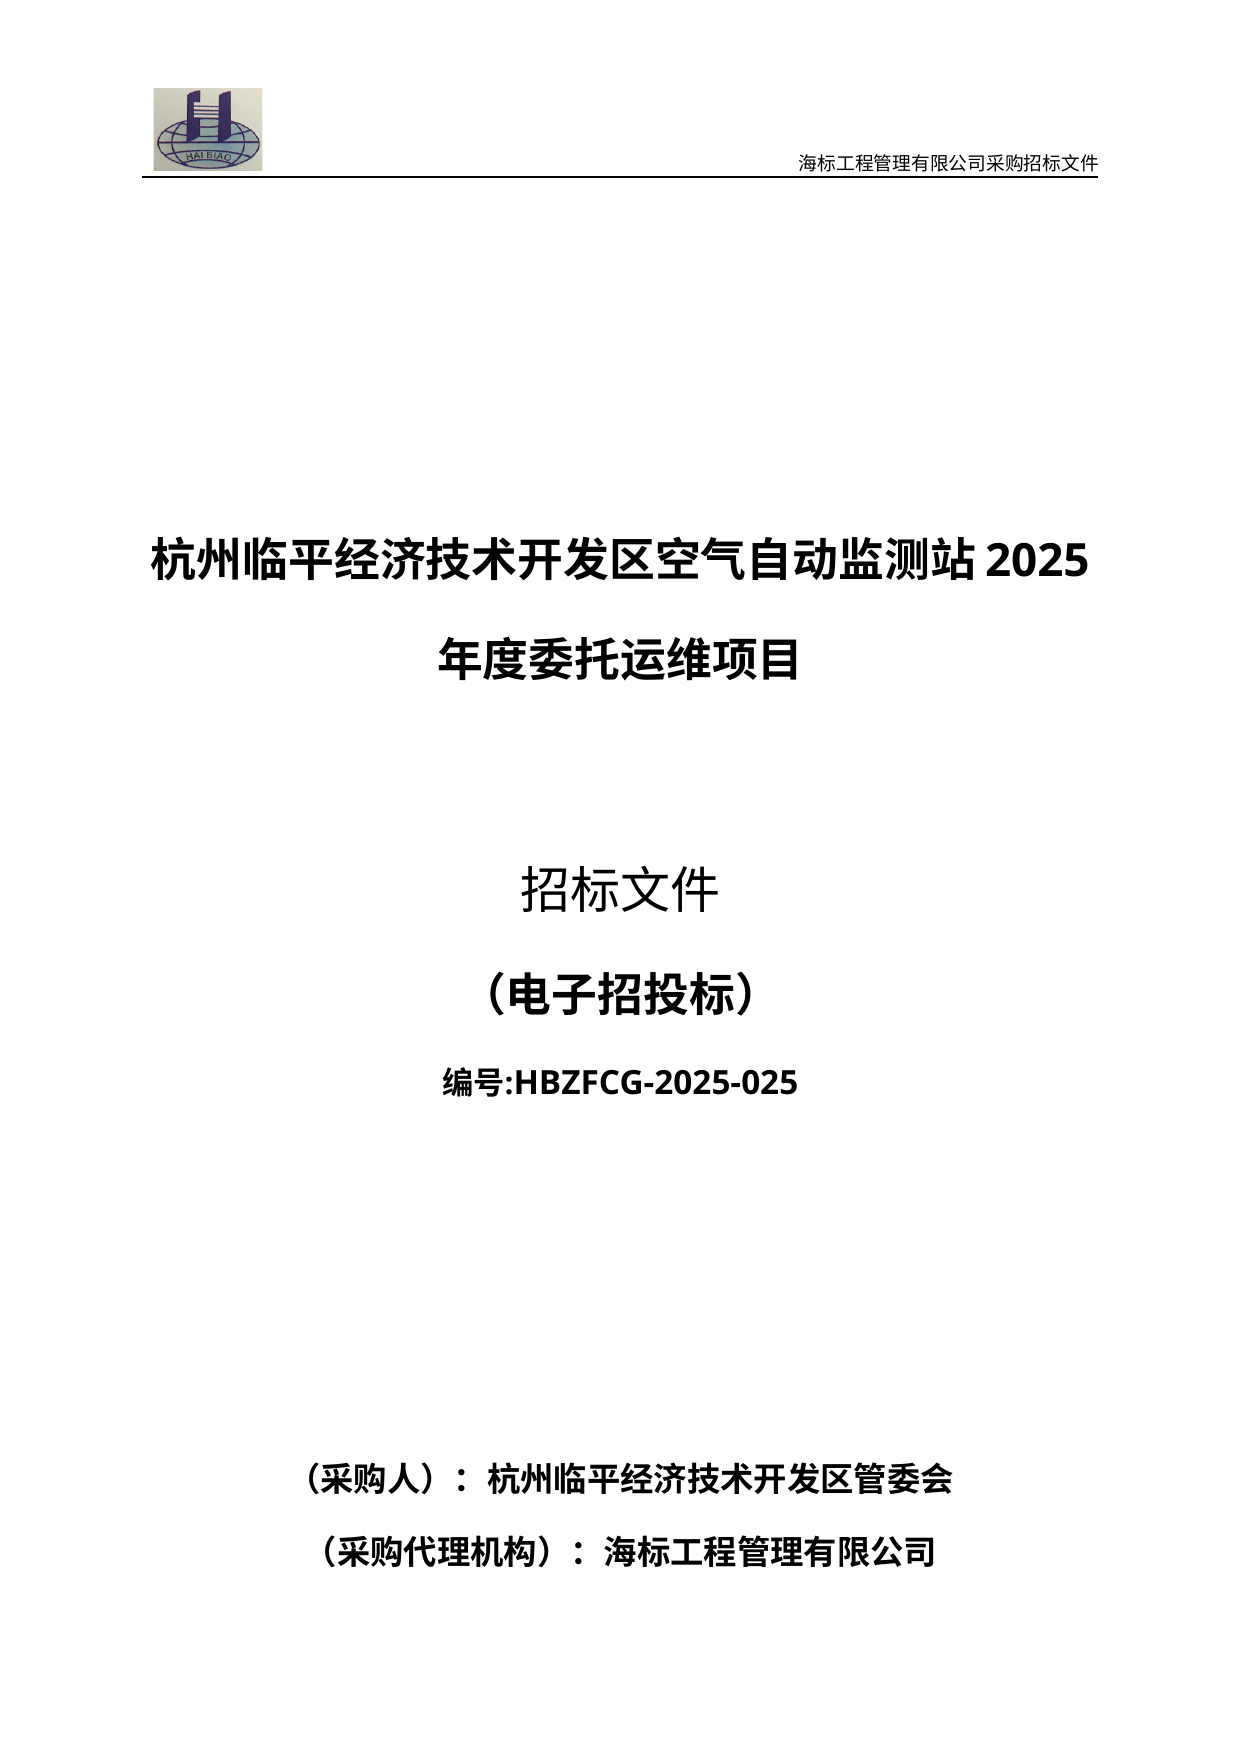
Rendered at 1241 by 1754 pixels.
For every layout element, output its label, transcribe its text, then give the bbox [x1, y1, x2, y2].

text 杭州临平经济技术开发区空气自动监测站2025年度委托运维项目 [142, 523, 1098, 689]
text （采购代理机构）：海标工程管理有限公司 [142, 1526, 1098, 1574]
text （采购人）：杭州临平经济技术开发区管委会 [142, 1453, 1098, 1501]
text （电子招投标） [142, 959, 1098, 1025]
picture [153, 88, 263, 171]
text 招标文件 [142, 850, 1098, 922]
text 编号:HBZFCG-2025-025 [142, 1058, 1098, 1104]
